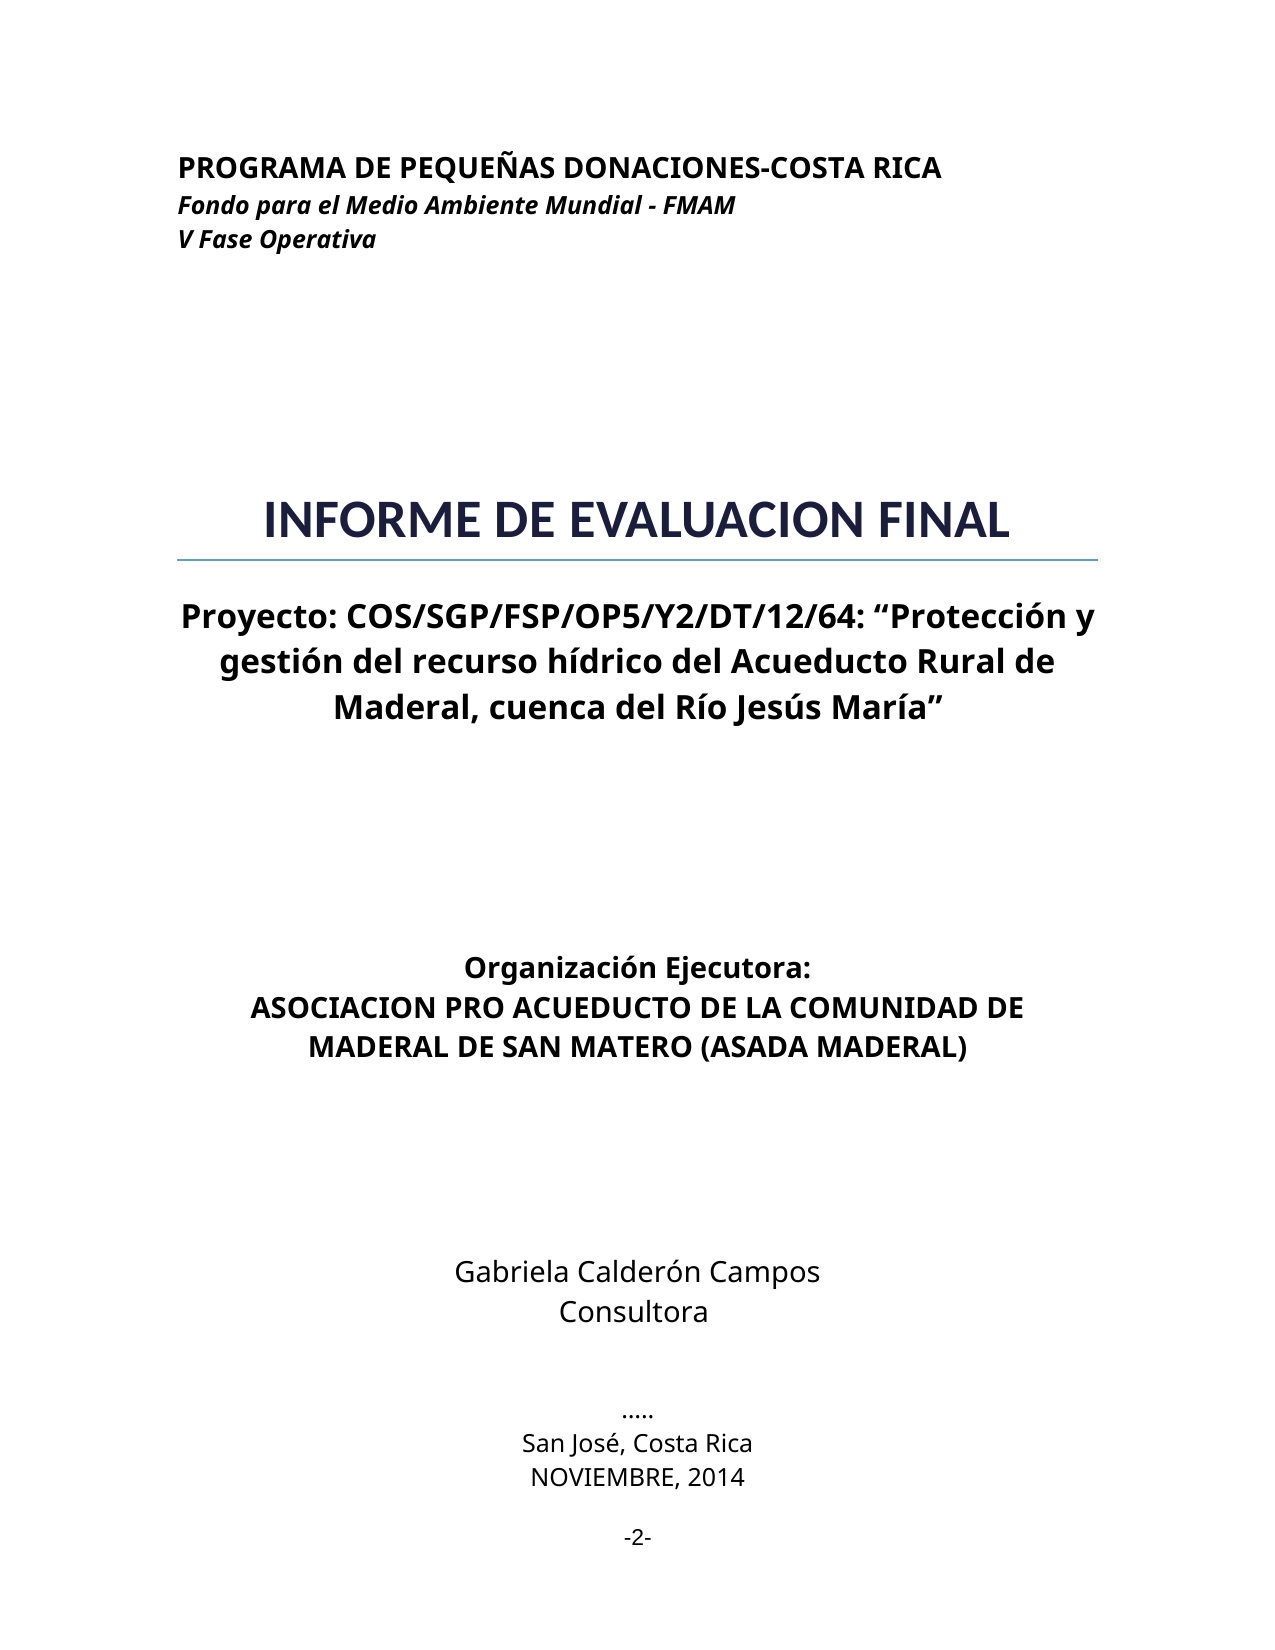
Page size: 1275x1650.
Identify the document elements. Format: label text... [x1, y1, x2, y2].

text V Fase Operativa [177, 221, 1098, 256]
text ASOCIACION PRO ACUEDUCTO DE LA COMUNIDAD DE MADERAL DE SAN MATERO (ASADA MADERAL) [177, 987, 1098, 1066]
text Gabriela Calderón Campos Consultora [177, 1252, 1098, 1357]
text ….. [177, 1391, 1098, 1425]
text Fondo para el Medio Ambiente Mundial - FMAM [177, 187, 1098, 221]
text NOVIEMBRE, 2014 [177, 1459, 1098, 1493]
text Proyecto: COS/SGP/FSP/OP5/Y2/DT/12/64: “Protección y gestión del recurso hídrico del Acueducto Rural de Maderal, cuenca del Río Jesús María” [177, 593, 1098, 729]
text San José, Costa Rica [177, 1425, 1098, 1459]
text Organización Ejecutora: [177, 947, 1098, 987]
title INFORME DE EVALUACION FINAL [177, 485, 1098, 559]
text PROGRAMA DE PEQUEÑAS DONACIONES-COSTA RICA [177, 148, 1098, 187]
